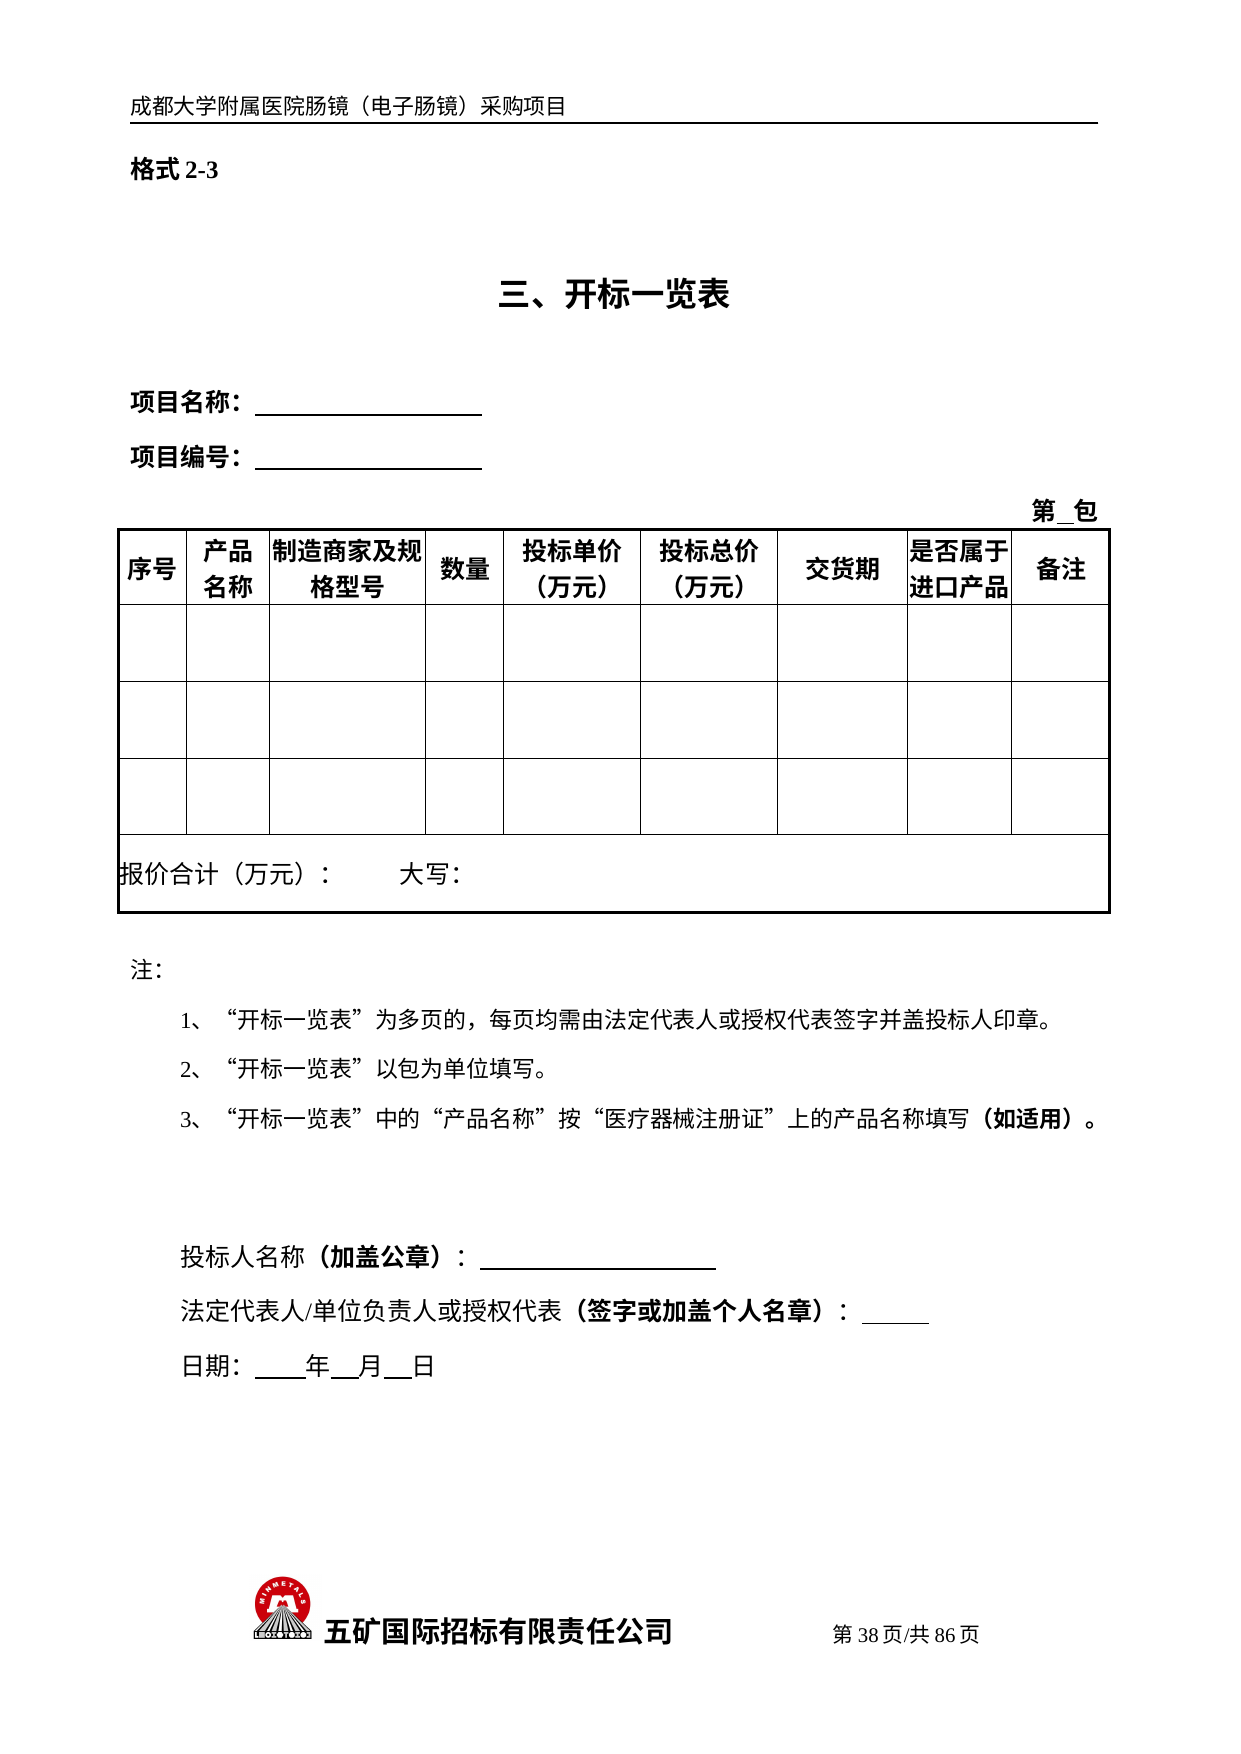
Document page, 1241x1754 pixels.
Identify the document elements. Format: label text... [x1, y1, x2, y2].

text 1、“开标一览表”为多页的，每页均需由法定代表人或授权代表签字并盖投标人印章。 [180, 1002, 1098, 1035]
text 项目编号： [130, 437, 1098, 473]
table_cell [270, 759, 425, 834]
table_cell [1012, 682, 1108, 757]
table_cell [426, 605, 503, 681]
table_cell [426, 759, 503, 834]
table_header 投标总价 （万元） [641, 531, 777, 604]
table_cell [270, 682, 425, 757]
text 格式2-3 [130, 150, 1098, 186]
table_header 投标单价 （万元） [504, 531, 640, 604]
table_cell [120, 682, 186, 757]
table_cell [908, 605, 1011, 681]
text 日期： 年 月 日格式2-4 [130, 1346, 1098, 1382]
table_header 备注 [1012, 531, 1108, 604]
text 项目名称： [130, 383, 1098, 419]
table_cell [187, 682, 269, 757]
table_cell [504, 759, 640, 834]
table_cell [641, 682, 777, 757]
text 第 包 [130, 492, 1098, 528]
text 三、开标一览表 [130, 267, 1098, 316]
table_header 制造商家及规格型号 [270, 531, 425, 604]
table_cell [778, 682, 907, 757]
table_cell [908, 759, 1011, 834]
table_cell [504, 605, 640, 681]
table_cell [641, 759, 777, 834]
table_cell [504, 682, 640, 757]
table_cell [426, 682, 503, 757]
text 2、“开标一览表”以包为单位填写。 [180, 1051, 1098, 1084]
table_cell [187, 605, 269, 681]
text 注： [130, 952, 1098, 985]
table_cell [908, 682, 1011, 757]
table_header 数量 [426, 531, 503, 604]
table_cell [187, 759, 269, 834]
table_header 序号 [120, 531, 186, 604]
table_cell [1012, 759, 1108, 834]
text 3、“开标一览表”中的“产品名称”按“医疗器械注册证”上的产品名称填写（如适用）。 [180, 1101, 1098, 1134]
table_cell [778, 605, 907, 681]
picture [249, 1574, 322, 1641]
table_header 交货期 [778, 531, 907, 604]
table_cell 报价合计（万元）： 大写： [120, 835, 1108, 911]
table_cell [120, 605, 186, 681]
table_cell [778, 759, 907, 834]
table_cell [120, 759, 186, 834]
table_cell [270, 605, 425, 681]
table_cell [1012, 605, 1108, 681]
table_cell [641, 605, 777, 681]
table_header 是否属于进口产品 [908, 531, 1011, 604]
table_header 产品 名称 [187, 531, 269, 604]
text 投标人名称（加盖公章）： [130, 1237, 1098, 1273]
text 法定代表人/单位负责人或授权代表（签字或加盖个人名章）： [130, 1292, 1098, 1328]
